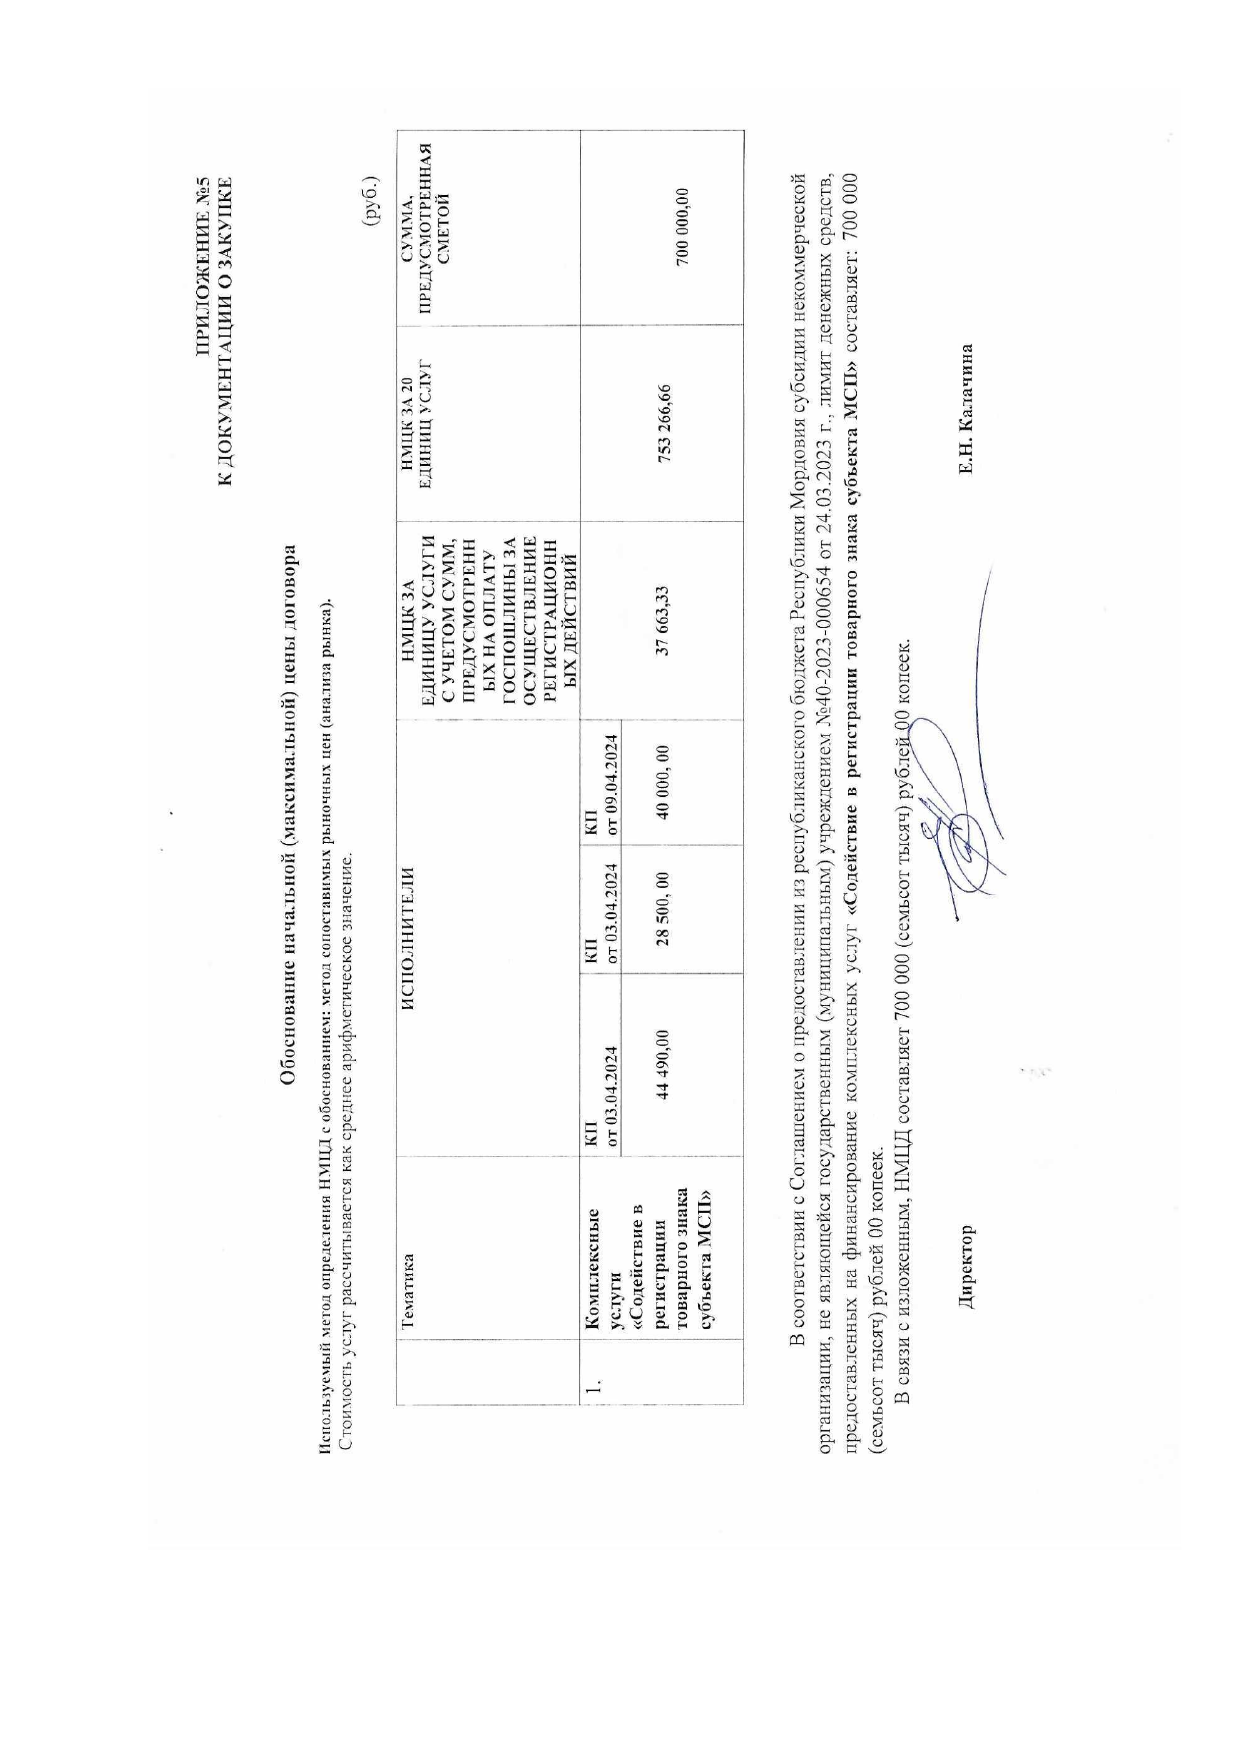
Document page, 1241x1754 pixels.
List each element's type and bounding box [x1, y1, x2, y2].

picture [147, 88, 1182, 1550]
